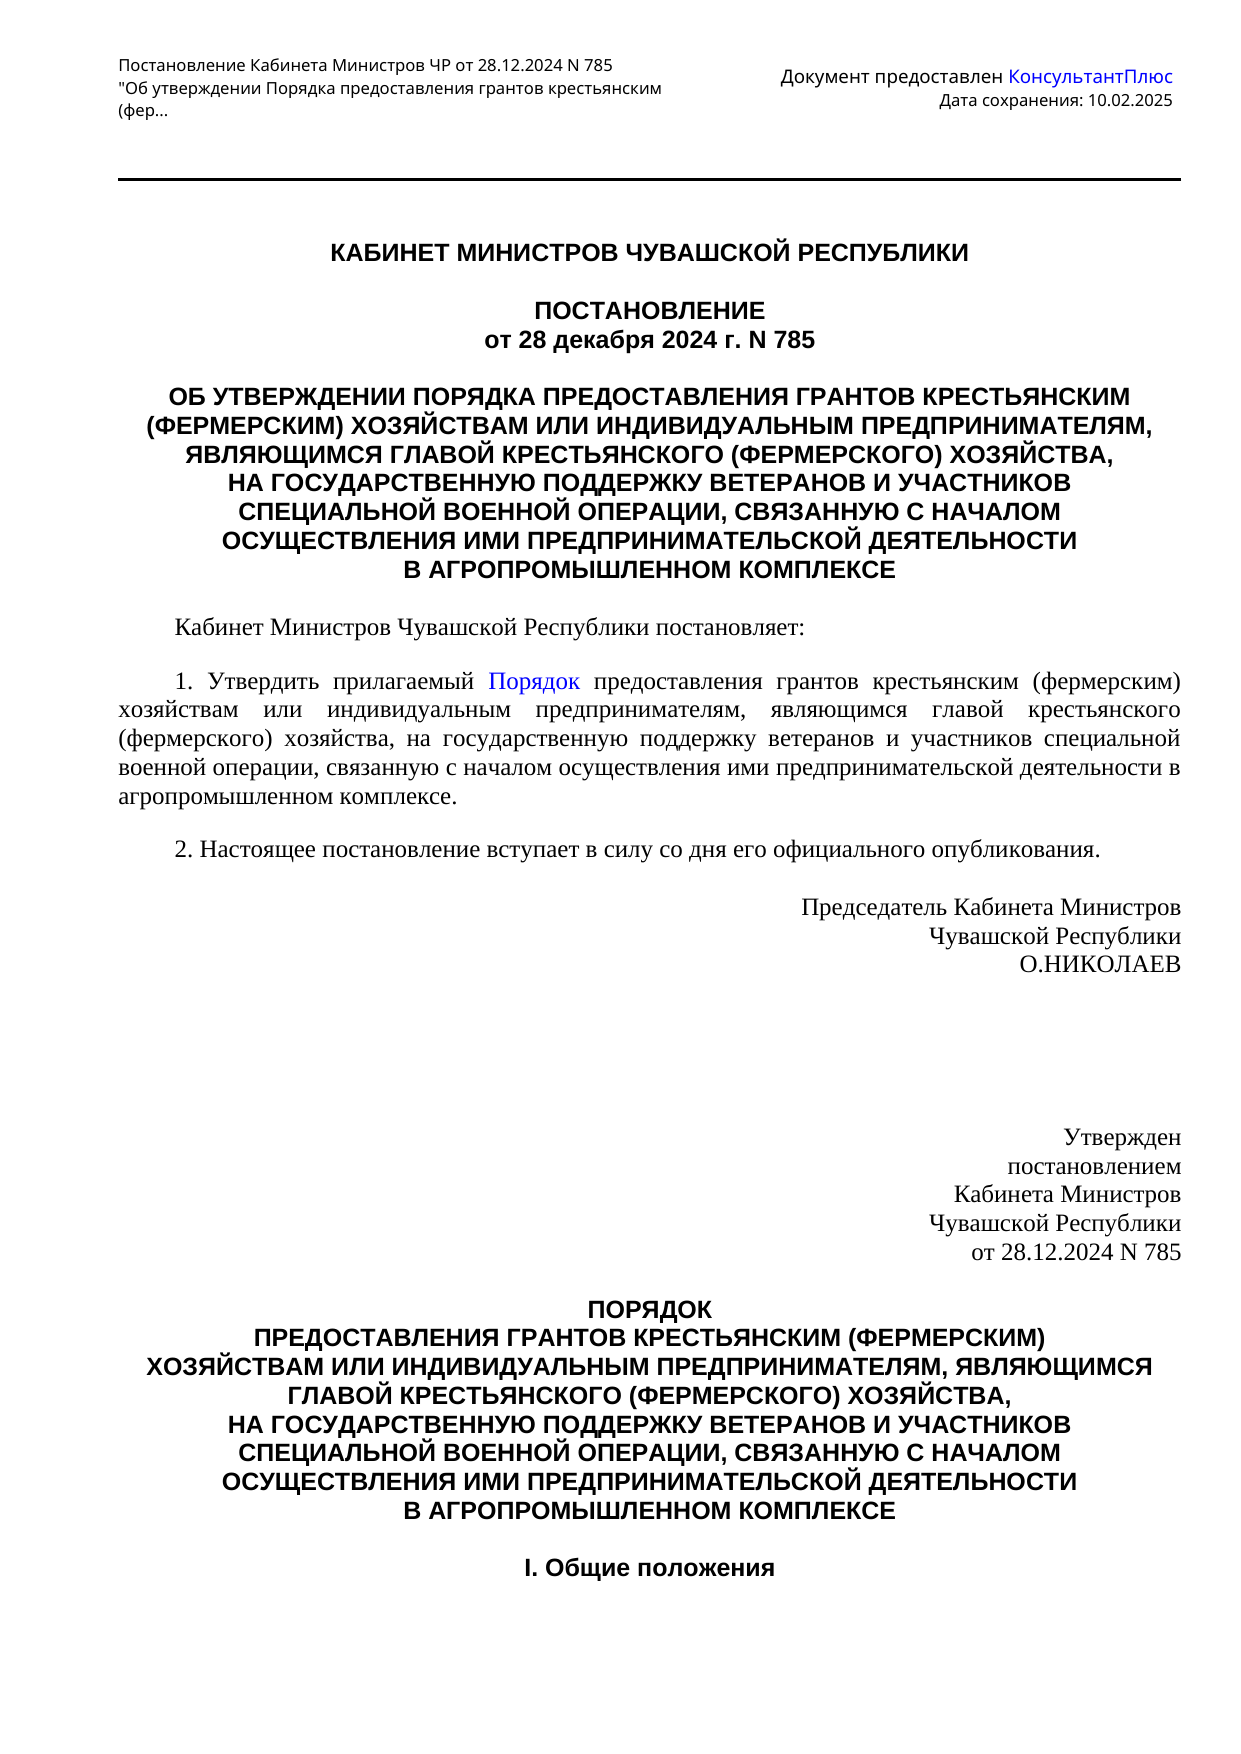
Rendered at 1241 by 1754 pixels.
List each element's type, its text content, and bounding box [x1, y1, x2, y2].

text от 28.12.2024 N 785 [118, 1237, 1181, 1266]
title В АГРОПРОМЫШЛЕННОМ КОМПЛЕКСЕ [118, 554, 1181, 583]
title (ФЕРМЕРСКИМ) ХОЗЯЙСТВАМ ИЛИ ИНДИВИДУАЛЬНЫМ ПРЕДПРИНИМАТЕЛЯМ, [118, 411, 1181, 439]
text Чувашской Республики [118, 921, 1181, 949]
title ОСУЩЕСТВЛЕНИЯ ИМИ ПРЕДПРИНИМАТЕЛЬСКОЙ ДЕЯТЕЛЬНОСТИ [118, 1467, 1181, 1496]
title ЯВЛЯЮЩИМСЯ ГЛАВОЙ КРЕСТЬЯНСКОГО (ФЕРМЕРСКОГО) ХОЗЯЙСТВА, [118, 439, 1181, 468]
text 2. Настоящее постановление вступает в силу со дня его официального опубликования. [118, 834, 1181, 863]
text 1. Утвердить прилагаемый Порядок предоставления грантов крестьянским (фермерским) хозяйствам или индивидуальным предпринимателям, являющимся главой крестьянского (фермерского) хозяйства, на государственную поддержку ветеранов и участников специальной военной операции, связанную с началом осуществления ими предпринимательской деятельности в агропромышленном комплексе. [118, 666, 1181, 809]
title ХОЗЯЙСТВАМ ИЛИ ИНДИВИДУАЛЬНЫМ ПРЕДПРИНИМАТЕЛЯМ, ЯВЛЯЮЩИМСЯ [118, 1352, 1181, 1381]
text Чувашской Республики [118, 1208, 1181, 1237]
title В АГРОПРОМЫШЛЕННОМ КОМПЛЕКСЕ [118, 1496, 1181, 1524]
text Председатель Кабинета Министров [118, 892, 1181, 921]
text О.НИКОЛАЕВ [118, 949, 1181, 978]
title СПЕЦИАЛЬНОЙ ВОЕННОЙ ОПЕРАЦИИ, СВЯЗАННУЮ С НАЧАЛОМ [118, 1438, 1181, 1467]
title ОБ УТВЕРЖДЕНИИ ПОРЯДКА ПРЕДОСТАВЛЕНИЯ ГРАНТОВ КРЕСТЬЯНСКИМ [118, 382, 1181, 411]
title СПЕЦИАЛЬНОЙ ВОЕННОЙ ОПЕРАЦИИ, СВЯЗАННУЮ С НАЧАЛОМ [118, 497, 1181, 526]
title НА ГОСУДАРСТВЕННУЮ ПОДДЕРЖКУ ВЕТЕРАНОВ И УЧАСТНИКОВ [118, 468, 1181, 497]
title ОСУЩЕСТВЛЕНИЯ ИМИ ПРЕДПРИНИМАТЕЛЬСКОЙ ДЕЯТЕЛЬНОСТИ [118, 526, 1181, 554]
text постановлением [118, 1151, 1181, 1179]
text Кабинет Министров Чувашской Республики постановляет: [118, 612, 1181, 641]
title I. Общие положения [118, 1553, 1181, 1582]
title КАБИНЕТ МИНИСТРОВ ЧУВАШСКОЙ РЕСПУБЛИКИ [118, 238, 1181, 267]
text Кабинета Министров [118, 1179, 1181, 1208]
title от 28 декабря 2024 г. N 785 [118, 324, 1181, 353]
title ПОРЯДОК [118, 1294, 1181, 1323]
title ПРЕДОСТАВЛЕНИЯ ГРАНТОВ КРЕСТЬЯНСКИМ (ФЕРМЕРСКИМ) [118, 1323, 1181, 1352]
title ГЛАВОЙ КРЕСТЬЯНСКОГО (ФЕРМЕРСКОГО) ХОЗЯЙСТВА, [118, 1381, 1181, 1409]
text Утвержден [118, 1122, 1181, 1151]
title НА ГОСУДАРСТВЕННУЮ ПОДДЕРЖКУ ВЕТЕРАНОВ И УЧАСТНИКОВ [118, 1409, 1181, 1438]
title ПОСТАНОВЛЕНИЕ [118, 296, 1181, 324]
